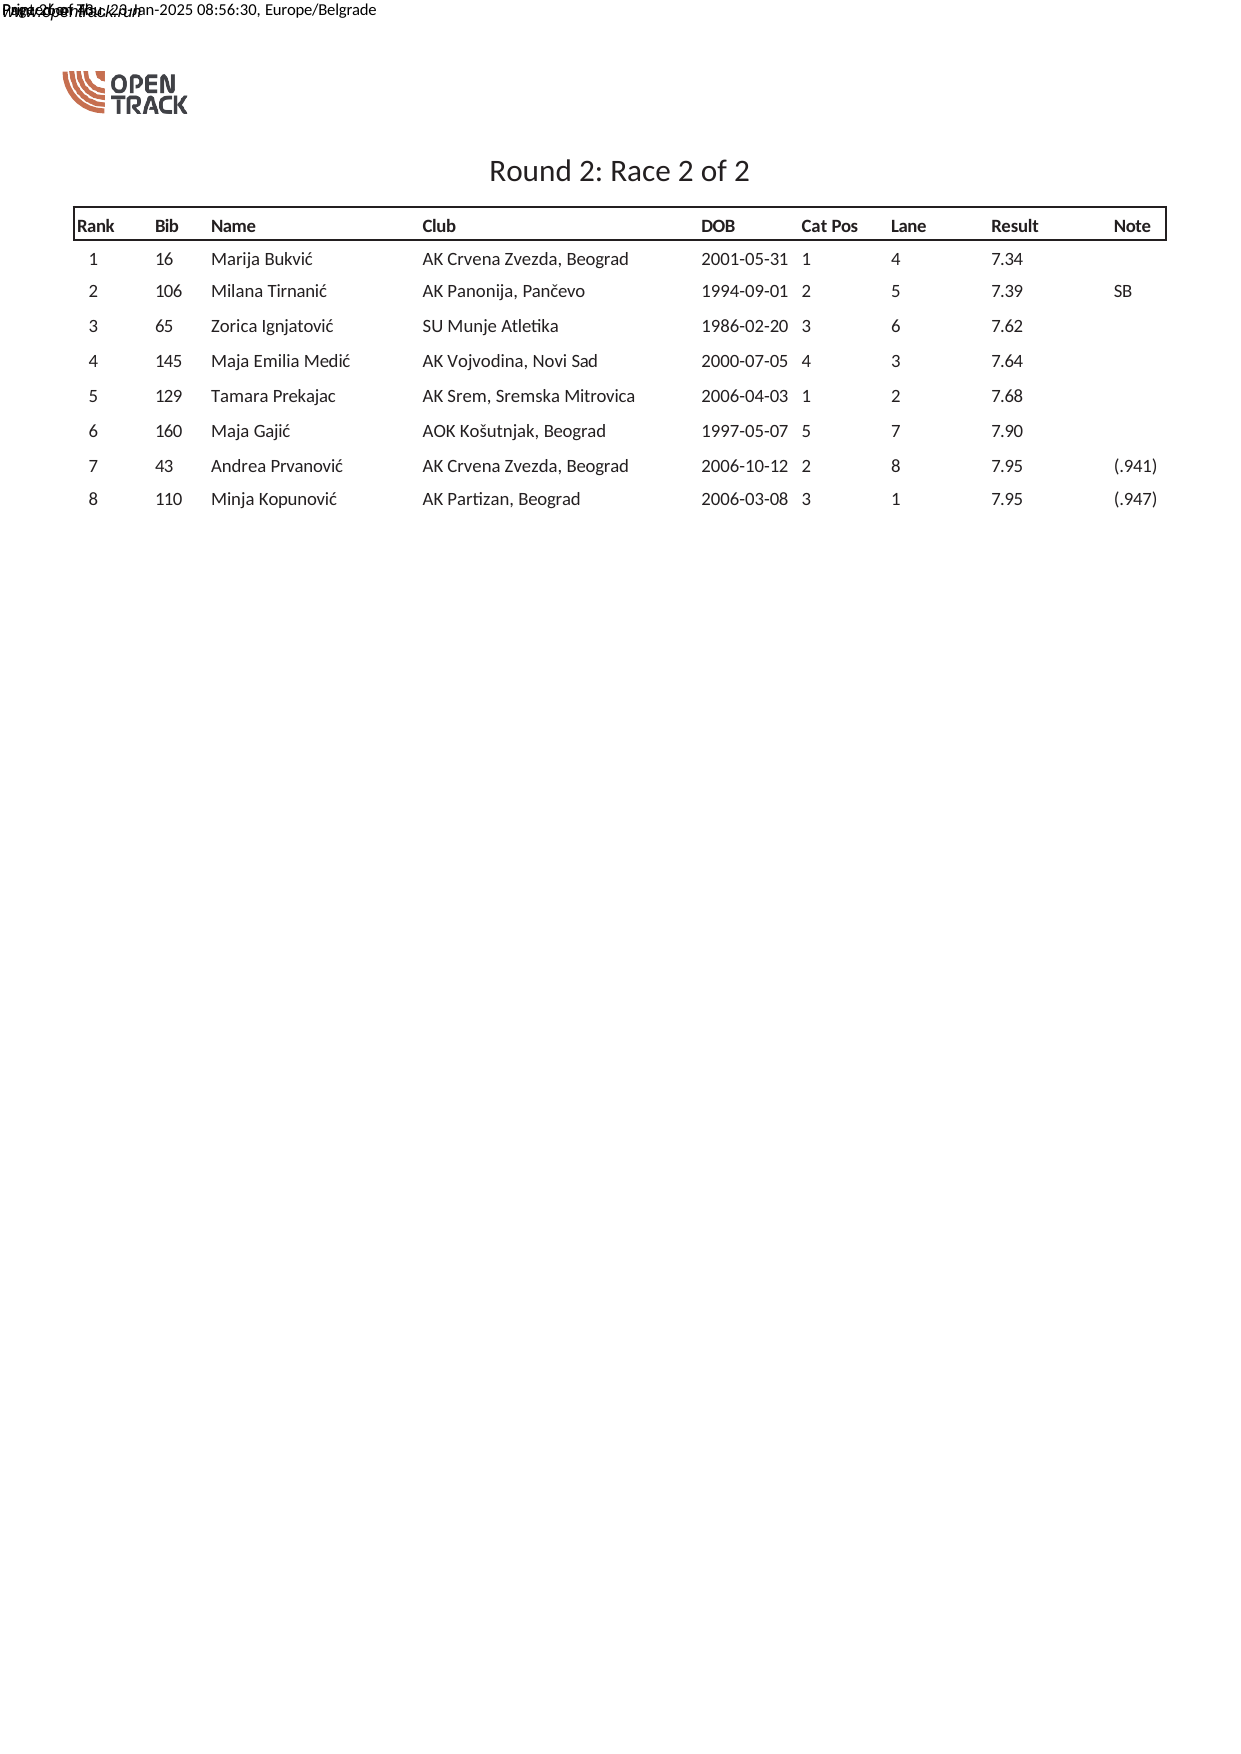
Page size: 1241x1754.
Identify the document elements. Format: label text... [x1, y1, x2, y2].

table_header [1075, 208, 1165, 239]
text Round 2: Race 2 of 2 [59, 151, 1181, 189]
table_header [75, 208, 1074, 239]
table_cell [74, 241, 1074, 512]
picture [69, 71, 105, 107]
picture [111, 74, 188, 114]
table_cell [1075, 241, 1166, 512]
picture [69, 96, 80, 107]
